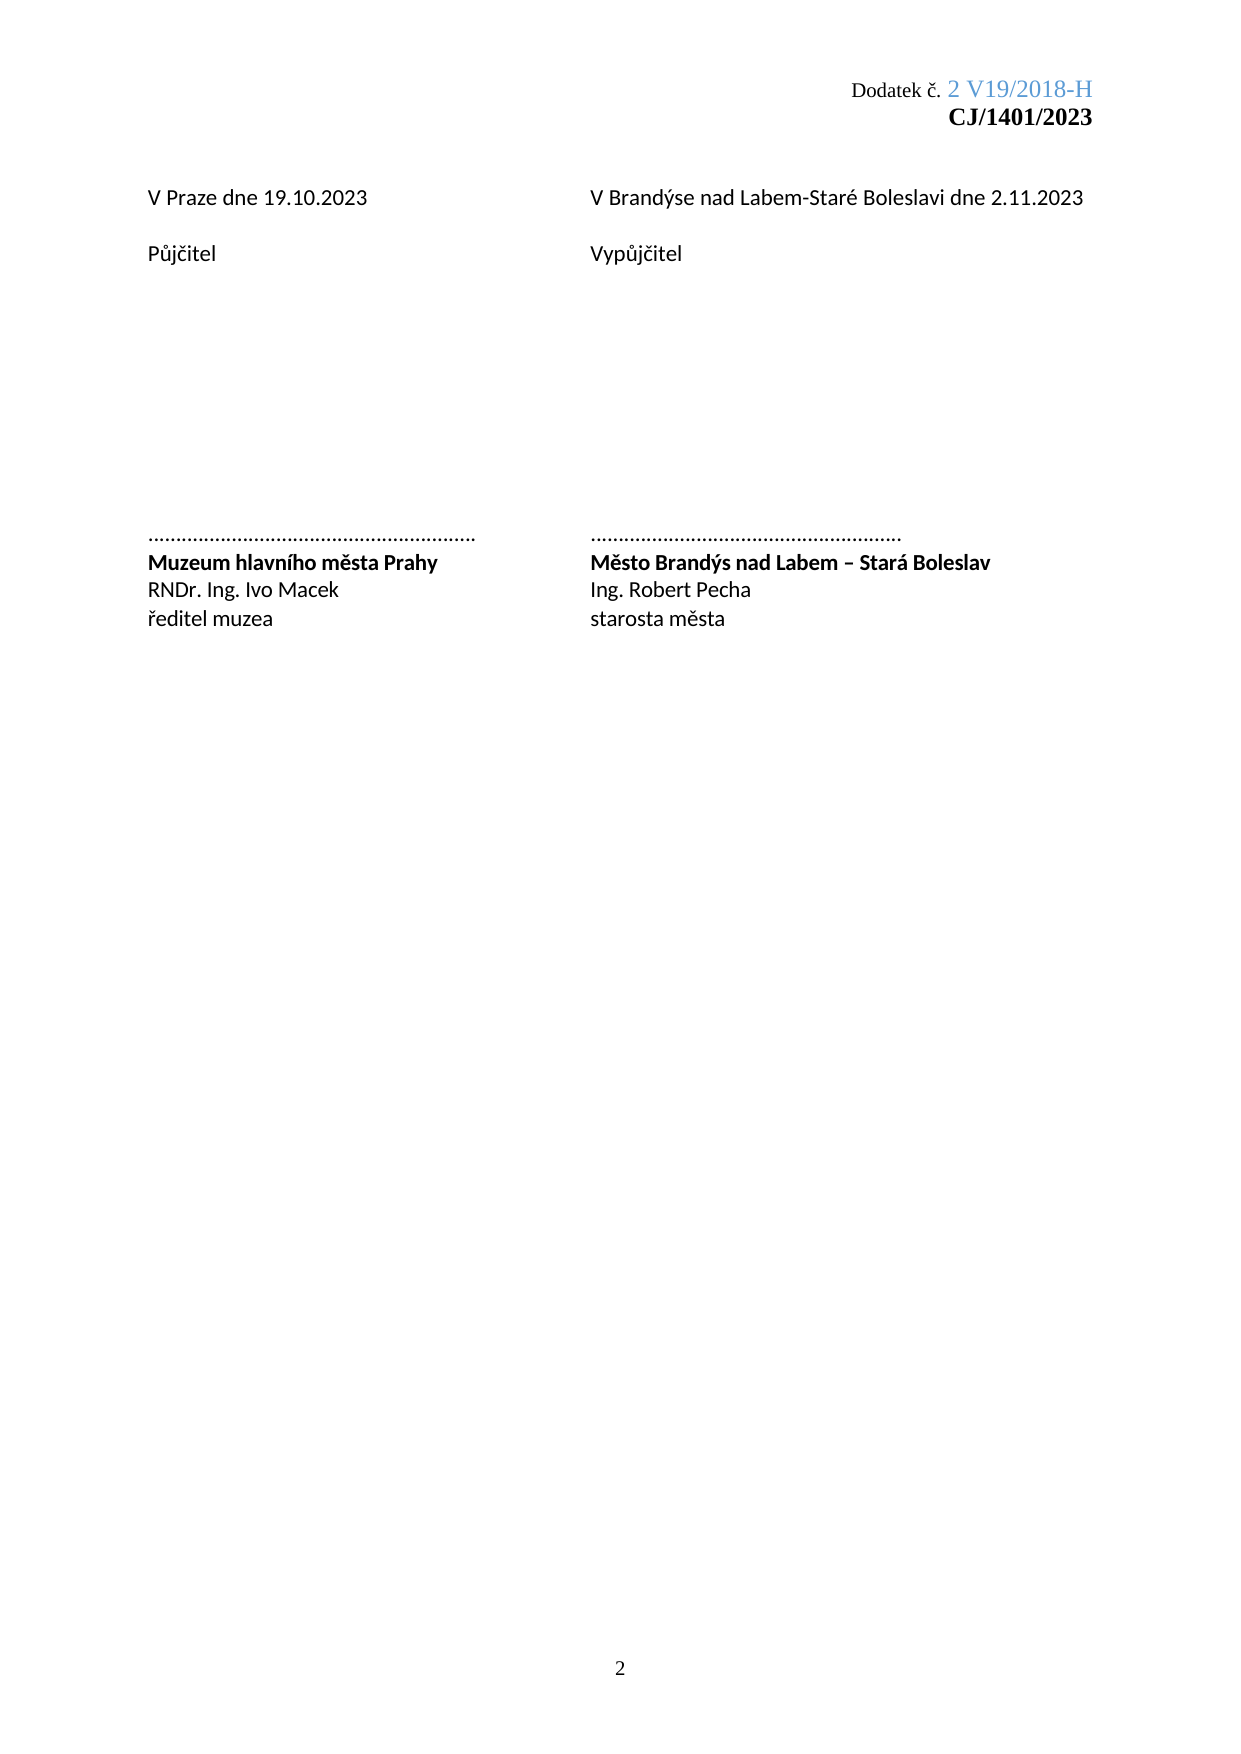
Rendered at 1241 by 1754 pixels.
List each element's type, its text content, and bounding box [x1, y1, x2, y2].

text Muzeum hlavního města Prahy Město Brandýs nad Labem – Stará Boleslav [148, 548, 1092, 576]
text V Praze dne 19.10.2023 V Brandýse nad Labem-Staré Boleslavi dne 2.11.2023 [148, 183, 1092, 211]
text ředitel muzea starosta města [148, 604, 1092, 632]
text Půjčitel Vypůjčitel [148, 239, 1092, 267]
text ........................................................... ........................................................ [148, 519, 1092, 548]
text RNDr. Ing. Ivo Macek Ing. Robert Pecha [148, 576, 1092, 604]
